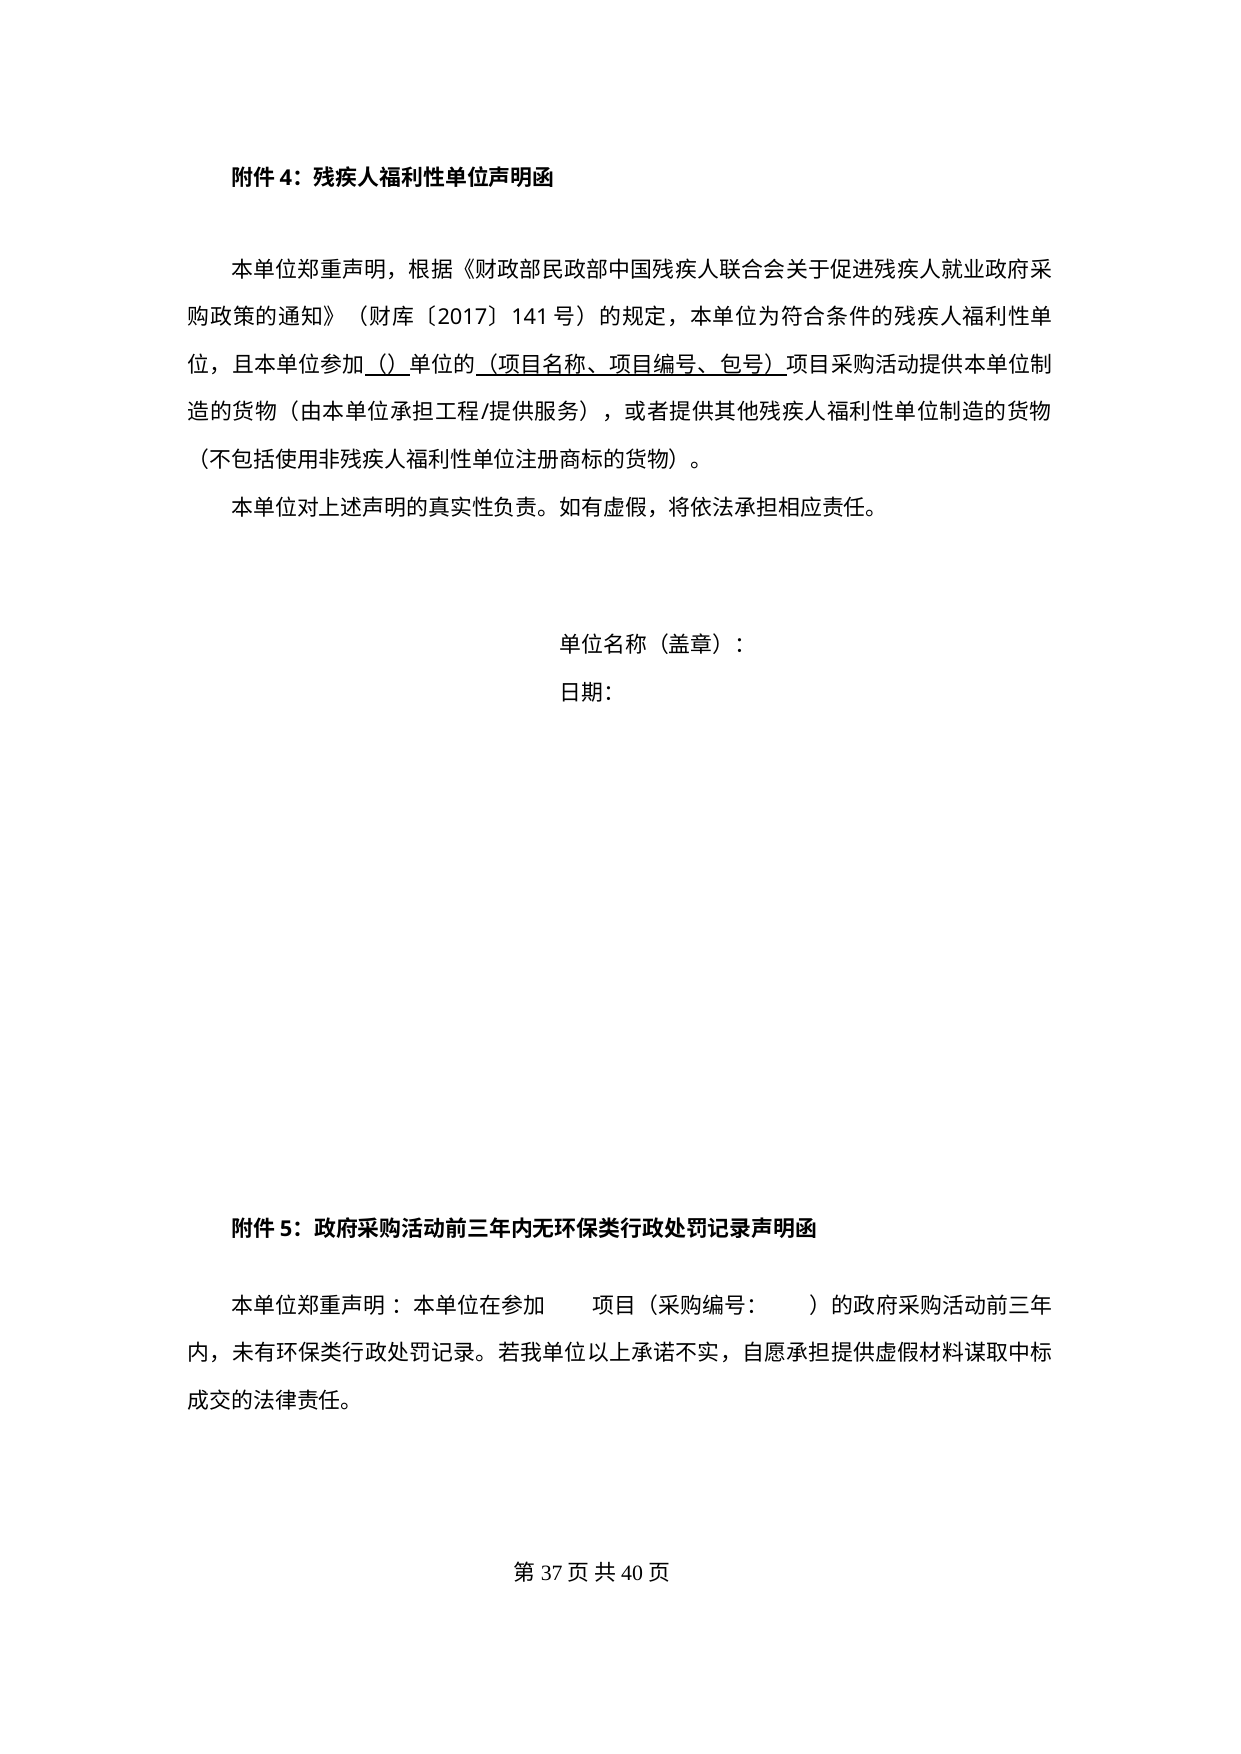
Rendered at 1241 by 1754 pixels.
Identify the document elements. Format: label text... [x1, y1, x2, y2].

text 本单位郑重声明 ：本单位在参加 项目（采购编号： ）的政府采购活动前三年内，未有环保类行政处罚记录。若我单位以上承诺不实，自愿承担提供虚假材料谋取中标、成交的法律责任。 [187, 1288, 1053, 1414]
text 本单位对上述声明的真实性负责。如有虚假，将依法承担相应责任。 [187, 489, 1053, 521]
text 附件5：政府采购活动前三年内无环保类行政处罚记录声明函 [187, 1211, 1053, 1243]
text 日期： [187, 675, 1053, 707]
text 本单位郑重声明，根据《财政部民政部中国残疾人联合会关于促进残疾人就业政府采购政策的通知》（财库〔2017〕141号）的规定，本单位为符合条件的残疾人福利性单位，且本单位参加（）单位的（项目名称、项目编号、包号）项目采购活动提供本单位制造的货物（由本单位承担工程/提供服务），或者提供其他残疾人福利性单位制造的货物（不包括使用非残疾人福利性单位注册商标的货物）。 [187, 252, 1053, 474]
text 单位名称（盖章）： [187, 626, 1053, 659]
text 附件4：残疾人福利性单位声明函 [187, 159, 1053, 191]
